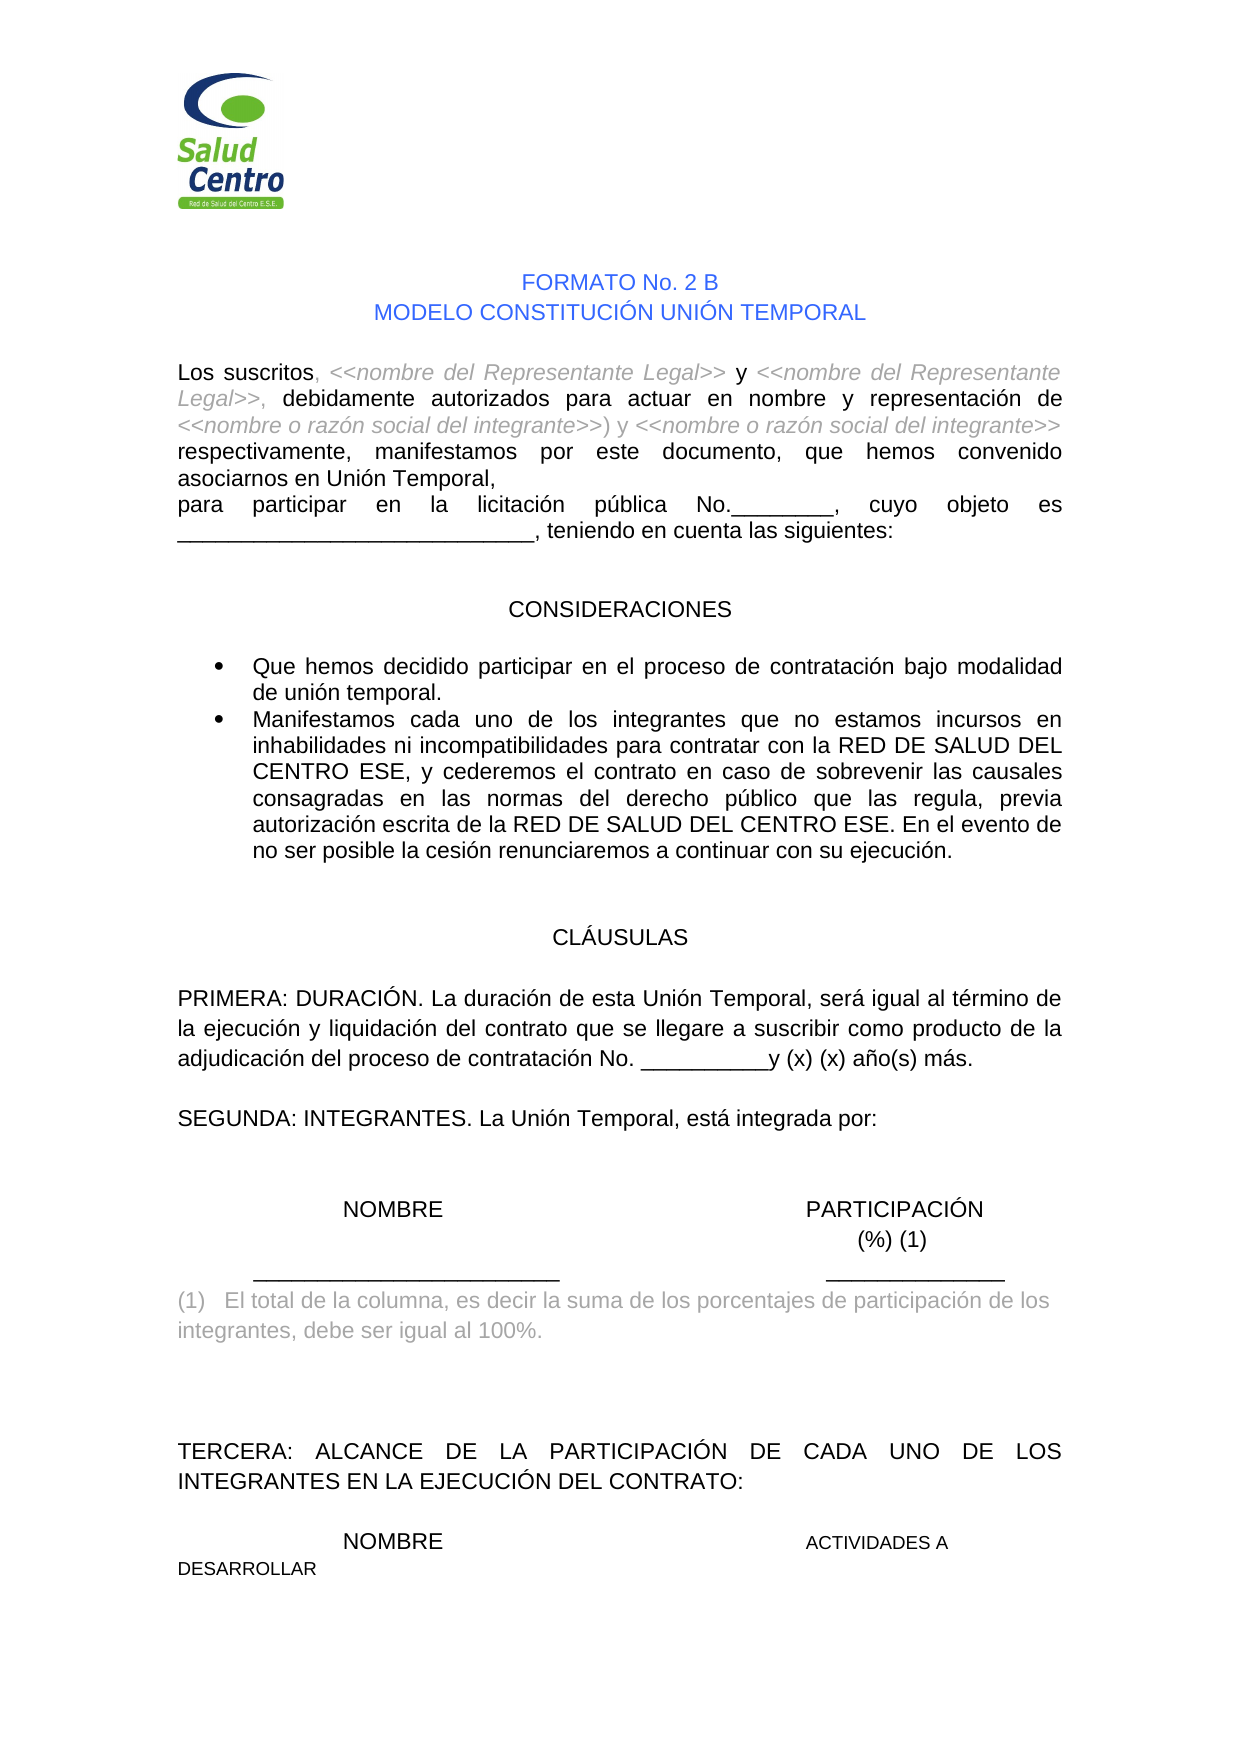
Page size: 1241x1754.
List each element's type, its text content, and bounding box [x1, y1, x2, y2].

text PRIMERA: DURACIÓN. La duración de esta Unión Temporal, será igual al término de la ejecución y liquidación del contrato que se llegare a suscribir como producto de la adjudicación del proceso de contratación No. __________y (x) (x) año(s) más. [177, 984, 1063, 1071]
text Los suscritos, <<nombre del Representante Legal>> y <<nombre del Representante Legal>>, debidamente autorizados para actuar en nombre y representación de <<nombre o razón social del integrante>>) y <<nombre o razón social del integrante>> respectivamente, manifestamos por este documento, que hemos convenido asociarnos en Unión Temporal, [177, 359, 1063, 491]
text CLÁUSULAS [177, 924, 1063, 950]
list Que hemos decidido participar en el proceso de contratación bajo modalidad de unión temporal. [215, 653, 1063, 706]
text NOMBRE PARTICIPACIÓN [177, 1196, 1063, 1222]
text FORMATO No. 2 B [177, 268, 1063, 295]
text MODELO CONSTITUCIÓN UNIÓN TEMPORAL [177, 299, 1063, 325]
text para participar en la licitación pública No.________, cuyo objeto es ____________________________, teniendo en cuenta las siguientes: [177, 491, 1063, 543]
list Manifestamos cada uno de los integrantes que no estamos incursos en inhabilidades ni incompatibilidades para contratar con la RED DE SALUD DEL CENTRO ESE, y cederemos el contrato en caso de sobrevenir las causales consagradas en las normas del derecho público que las regula, previa autorización escrita de la RED DE SALUD DEL CENTRO ESE. En el evento de no ser posible la cesión renunciaremos a continuar con su ejecución. [215, 706, 1063, 864]
text (1) El total de la columna, es decir la suma de los porcentajes de participación de los integrantes, debe ser igual al 100%. [177, 1287, 1063, 1343]
picture [177, 73, 284, 209]
text SEGUNDA: INTEGRANTES. La Unión Temporal, está integrada por: [177, 1105, 1063, 1132]
text (%) (1) [177, 1226, 1063, 1252]
text TERCERA: ALCANCE DE LA PARTICIPACIÓN DE CADA UNO DE LOS INTEGRANTES EN LA EJECUCIÓN DEL CONTRATO: [177, 1438, 1063, 1494]
text ________________________ ______________ [177, 1256, 1063, 1283]
text CONSIDERACIONES [177, 596, 1063, 623]
text NOMBRE ACTIVIDADES A DESARROLLAR [177, 1528, 1063, 1579]
